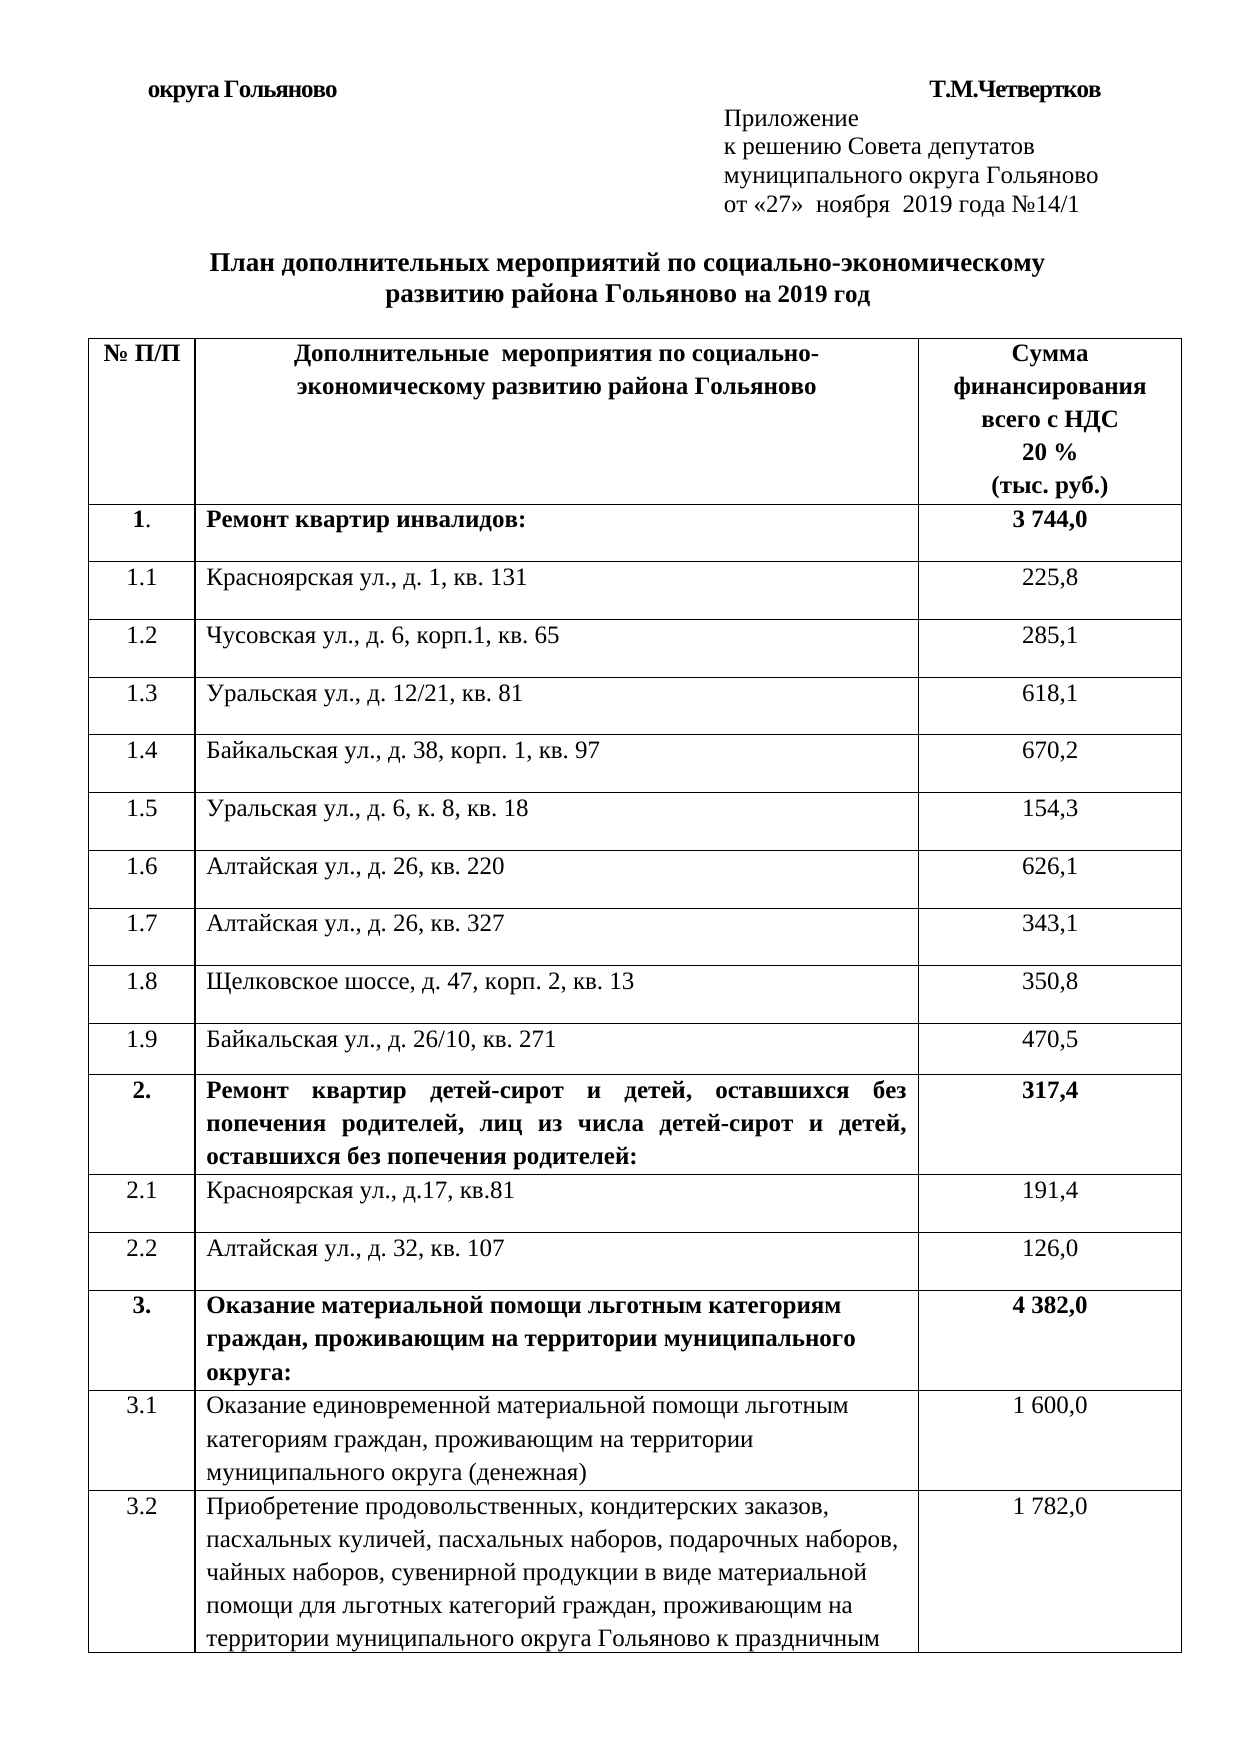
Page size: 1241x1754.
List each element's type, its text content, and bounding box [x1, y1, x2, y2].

table_cell 626,1 [919, 851, 1181, 907]
table_cell 126,0 [919, 1233, 1181, 1289]
table_cell 3. [89, 1291, 194, 1389]
table_cell 154,3 [919, 793, 1181, 850]
table_cell 1.2 [89, 620, 194, 677]
table_cell 1.1 [89, 562, 194, 619]
table_cell Алтайская ул., д. 32, кв. 107 [196, 1233, 918, 1289]
table_cell Оказание единовременной материальной помощи льготным категориям граждан, проживающим на территории муниципального округа (денежная) [196, 1391, 918, 1490]
table_cell 3.1 [89, 1391, 194, 1490]
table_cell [196, 1491, 918, 1652]
table_cell Алтайская ул., д. 26, кв. 327 [196, 909, 918, 965]
table_cell Красноярская ул., д.17, кв.81 [196, 1175, 918, 1232]
table_cell 1.9 [89, 1024, 194, 1074]
table_cell Байкальская ул., д. 26/10, кв. 271 [196, 1024, 918, 1074]
text к решению Совета депутатов муниципального округа Гольяново [724, 131, 1107, 189]
table_cell 317,4 [919, 1075, 1181, 1174]
table_cell 470,5 [919, 1024, 1181, 1074]
table_cell 1.4 [89, 735, 194, 792]
table_cell 3.2 [89, 1491, 194, 1652]
table_cell Красноярская ул., д. 1, кв. 131 [196, 562, 918, 619]
table_cell 1.7 [89, 909, 194, 965]
table_cell Оказание материальной помощи льготным категориям граждан, проживающим на территории муниципального округа: [196, 1291, 918, 1389]
table_header Дополнительные мероприятия по социально-экономическому развитию района Гольяново [196, 339, 918, 503]
table_cell 1.6 [89, 851, 194, 907]
text округа Гольяново Т.М.Четвертков [148, 74, 1107, 103]
table_cell 285,1 [919, 620, 1181, 677]
text План дополнительных мероприятий по социально-экономическому [148, 246, 1107, 277]
table_cell 1.8 [89, 966, 194, 1023]
text развитию района Гольяново на 2019 год [148, 277, 1107, 309]
table_cell 1 782,0 [919, 1491, 1181, 1652]
table_cell 1.5 [89, 793, 194, 850]
table_cell 1 600,0 [919, 1391, 1181, 1490]
table_cell 2.2 [89, 1233, 194, 1289]
text Приложение [724, 103, 1107, 131]
table_header № П/П [89, 339, 194, 503]
table_cell 350,8 [919, 966, 1181, 1023]
table_cell 2. [89, 1075, 194, 1174]
text от «27» ноября 2019 года №14/1 [724, 189, 1107, 218]
table_cell Ремонт квартир инвалидов: [196, 505, 918, 561]
table_cell 1. [89, 505, 194, 561]
table_cell 1.3 [89, 678, 194, 734]
table_cell 618,1 [919, 678, 1181, 734]
table_cell 2.1 [89, 1175, 194, 1232]
table_cell 3 744,0 [919, 505, 1181, 561]
table_header Сумма финансирования всего с НДС 20 % (тыс. руб.) [919, 339, 1181, 503]
table_cell Байкальская ул., д. 38, корп. 1, кв. 97 [196, 735, 918, 792]
table_cell Уральская ул., д. 6, к. 8, кв. 18 [196, 793, 918, 850]
table_cell Ремонт квартир детей-сирот и детей, оставшихся без попечения родителей, лиц из числа детей-сирот и детей, оставшихся без попечения родителей: [196, 1075, 918, 1174]
table_cell Чусовская ул., д. 6, корп.1, кв. 65 [196, 620, 918, 677]
table_cell 670,2 [919, 735, 1181, 792]
table_cell Алтайская ул., д. 26, кв. 220 [196, 851, 918, 907]
table_cell 4 382,0 [919, 1291, 1181, 1389]
table_cell Щелковское шоссе, д. 47, корп. 2, кв. 13 [196, 966, 918, 1023]
table_cell 225,8 [919, 562, 1181, 619]
table_cell 343,1 [919, 909, 1181, 965]
table_cell Уральская ул., д. 12/21, кв. 81 [196, 678, 918, 734]
table_cell 191,4 [919, 1175, 1181, 1232]
